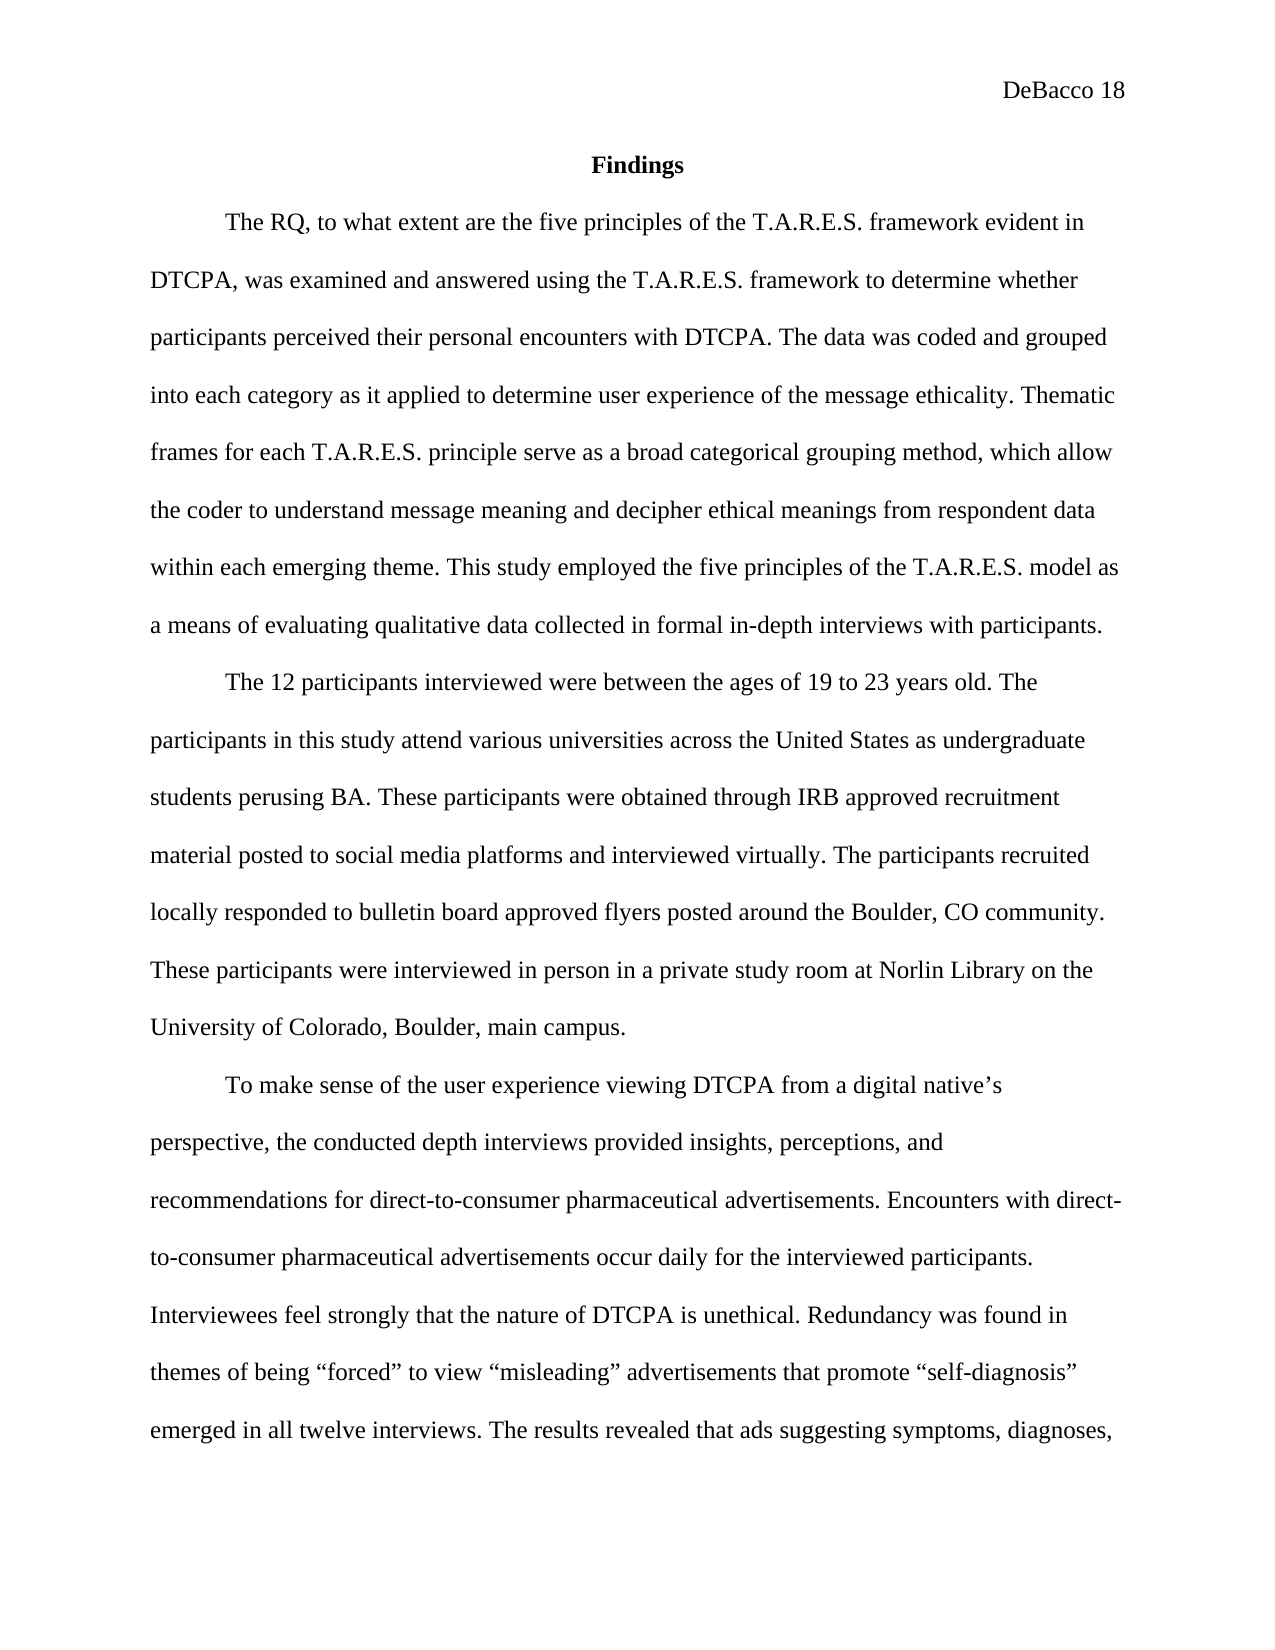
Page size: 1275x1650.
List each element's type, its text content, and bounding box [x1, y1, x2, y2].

text The 12 participants interviewed were between the ages of 19 to 23 years old. The participants in this study attend various universities across the United States as undergraduate students perusing BA. These participants were obtained through IRB approved recruitment material posted to social media platforms and interviewed virtually. The participants recruited locally responded to bulletin board approved flyers posted around the Boulder, CO community. These participants were interviewed in person in a private study room at Norlin Library on the University of Colorado, Boulder, main campus. [150, 667, 1125, 1041]
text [150, 1070, 1125, 1444]
text Findings [150, 150, 1125, 179]
text The RQ, to what extent are the five principles of the T.A.R.E.S. framework evident in DTCPA, was examined and answered using the T.A.R.E.S. framework to determine whether participants perceived their personal encounters with DTCPA. The data was coded and grouped into each category as it applied to determine user experience of the message ethicality. Thematic frames for each T.A.R.E.S. principle serve as a broad categorical grouping method, which allow the coder to understand message meaning and decipher ethical meanings from respondent data within each emerging theme. This study employed the five principles of the T.A.R.E.S. model as a means of evaluating qualitative data collected in formal in-depth interviews with participants. [150, 207, 1125, 639]
